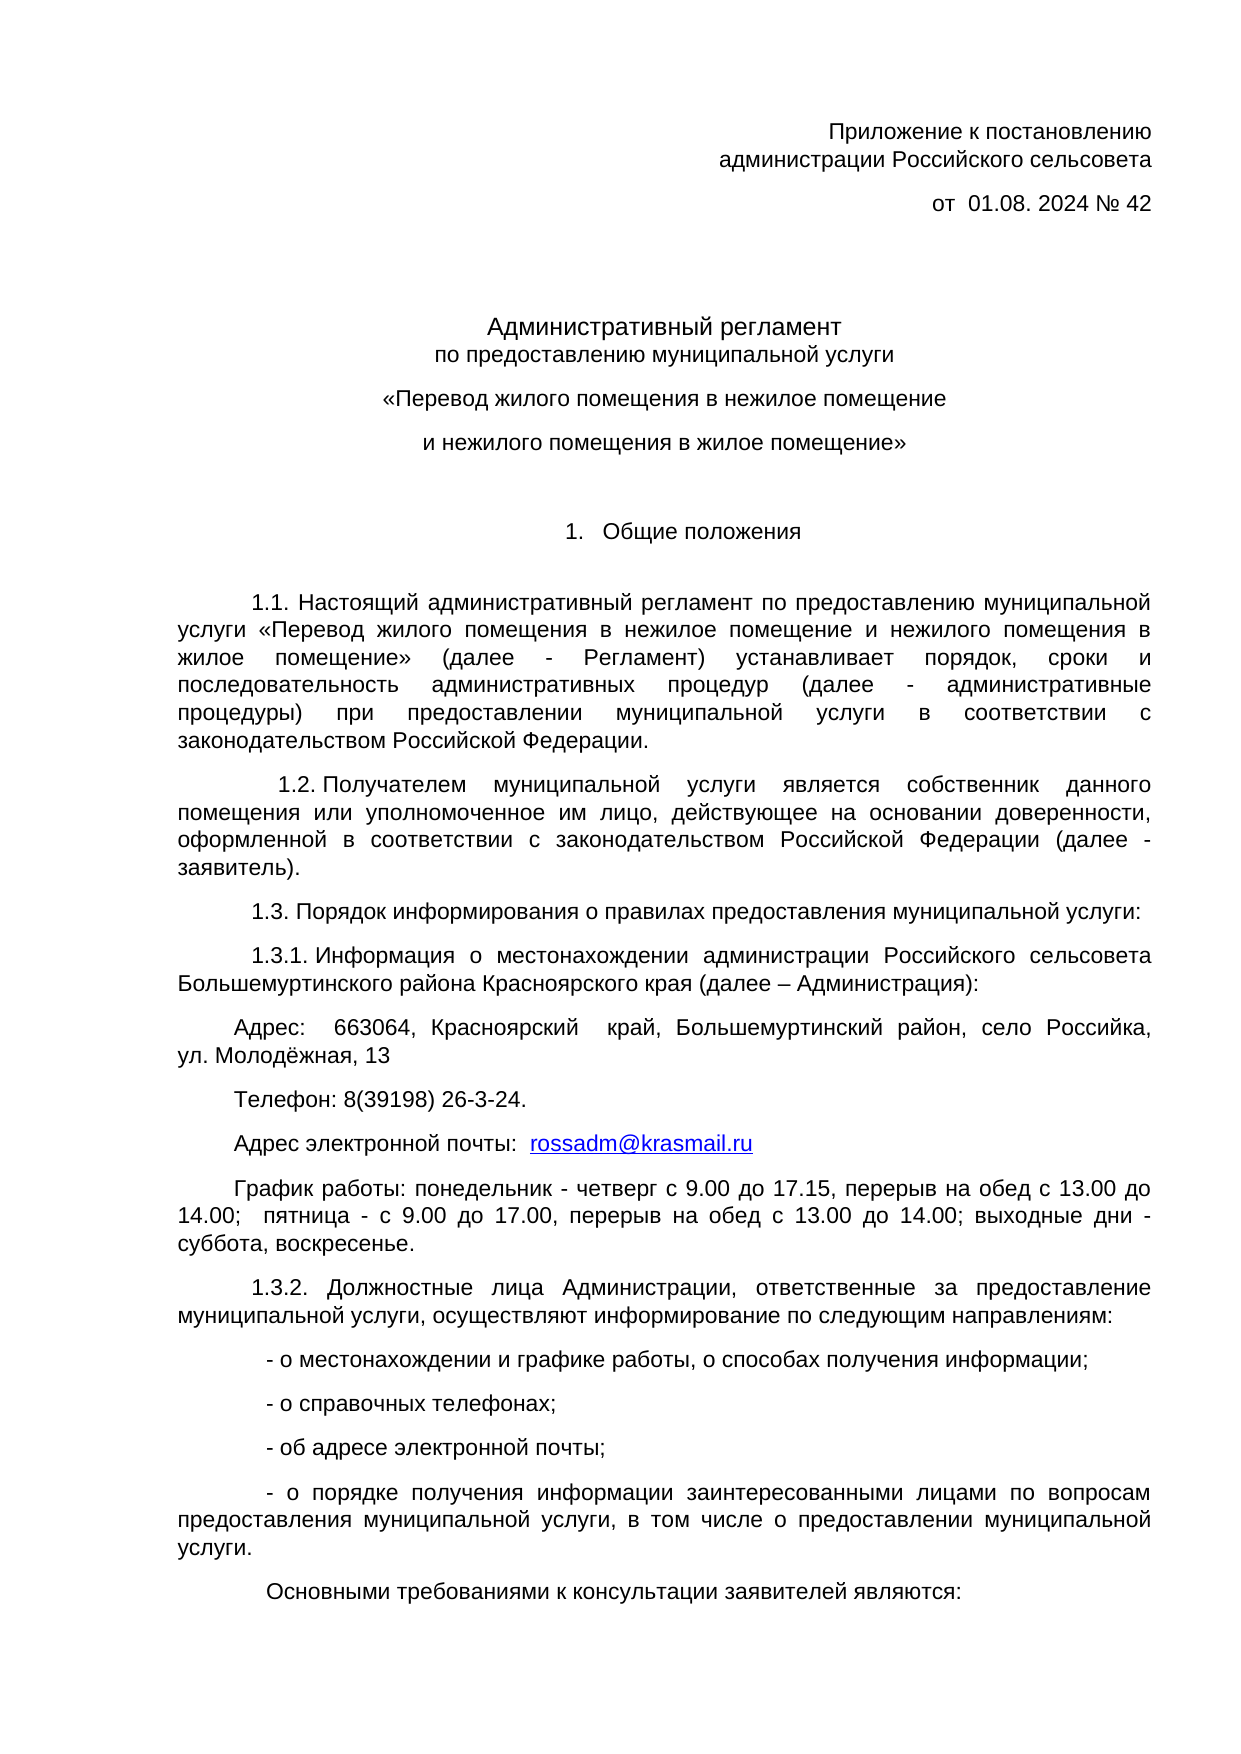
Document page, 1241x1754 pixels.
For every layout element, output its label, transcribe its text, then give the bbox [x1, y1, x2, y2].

text - о справочных телефонах; [177, 1390, 1152, 1416]
text - о местонахождении и графике работы, о способах получения информации; [177, 1346, 1152, 1372]
text Приложение к постановлению администрации Российского сельсовета [177, 118, 1152, 172]
text «Перевод жилого помещения в нежилое помещение [177, 385, 1152, 411]
text Основными требованиями к консультации заявителей являются: [177, 1578, 1152, 1604]
text по предоставлению муниципальной услуги [177, 341, 1152, 367]
text 1.1. Настоящий административный регламент по предоставлению муниципальной услуги «Перевод жилого помещения в нежилое помещение и нежилого помещения в жилое помещение» (далее - Регламент) устанавливает порядок, сроки и последовательность административных процедур (далее - административные процедуры) при предоставлении муниципальной услуги в соответствии с законодательством Российской Федерации. [177, 588, 1152, 753]
text 1.3.1. Информация о местонахождении администрации Российского сельсовета Большемуртинского района Красноярского края (далее – Администрация): [177, 942, 1152, 996]
text 1.3. Порядок информирования о правилах предоставления муниципальной услуги: [177, 898, 1152, 924]
text - об адресе электронной почты; [177, 1434, 1152, 1461]
text 1.3.2. Должностные лица Администрации, ответственные за предоставление муниципальной услуги, осуществляют информирование по следующим направлениям: [177, 1274, 1152, 1328]
text Адрес электронной почты: rossadm@krasmail.ru [177, 1130, 1152, 1157]
text и нежилого помещения в жилое помещение» [177, 429, 1152, 456]
text от 01.08. 2024 № 42 [650, 190, 1152, 216]
title Административный регламент [177, 312, 1152, 341]
text - о порядке получения информации заинтересованными лицами по вопросам предоставления муниципальной услуги, в том числе о предоставлении муниципальной услуги. [177, 1479, 1152, 1560]
text 1.2. Получателем муниципальной услуги является собственник данного помещения или уполномоченное им лицо, действующее на основании доверенности, оформленной в соответствии с законодательством Российской Федерации (далее - заявитель). [177, 771, 1152, 880]
text Адрес: 663064, Красноярский край, Большемуртинский район, село Российка, ул. Молодёжная, 13 [177, 1014, 1152, 1068]
text Телефон: 8(39198) 26-3-24. [177, 1086, 1152, 1112]
list Общие положения [215, 518, 1152, 544]
text График работы: понедельник - четверг с 9.00 до 17.15, перерыв на обед с 13.00 до 14.00; пятница - с 9.00 до 17.00, перерыв на обед с 13.00 до 14.00; выходные дни - суббота, воскресенье. [177, 1174, 1152, 1256]
